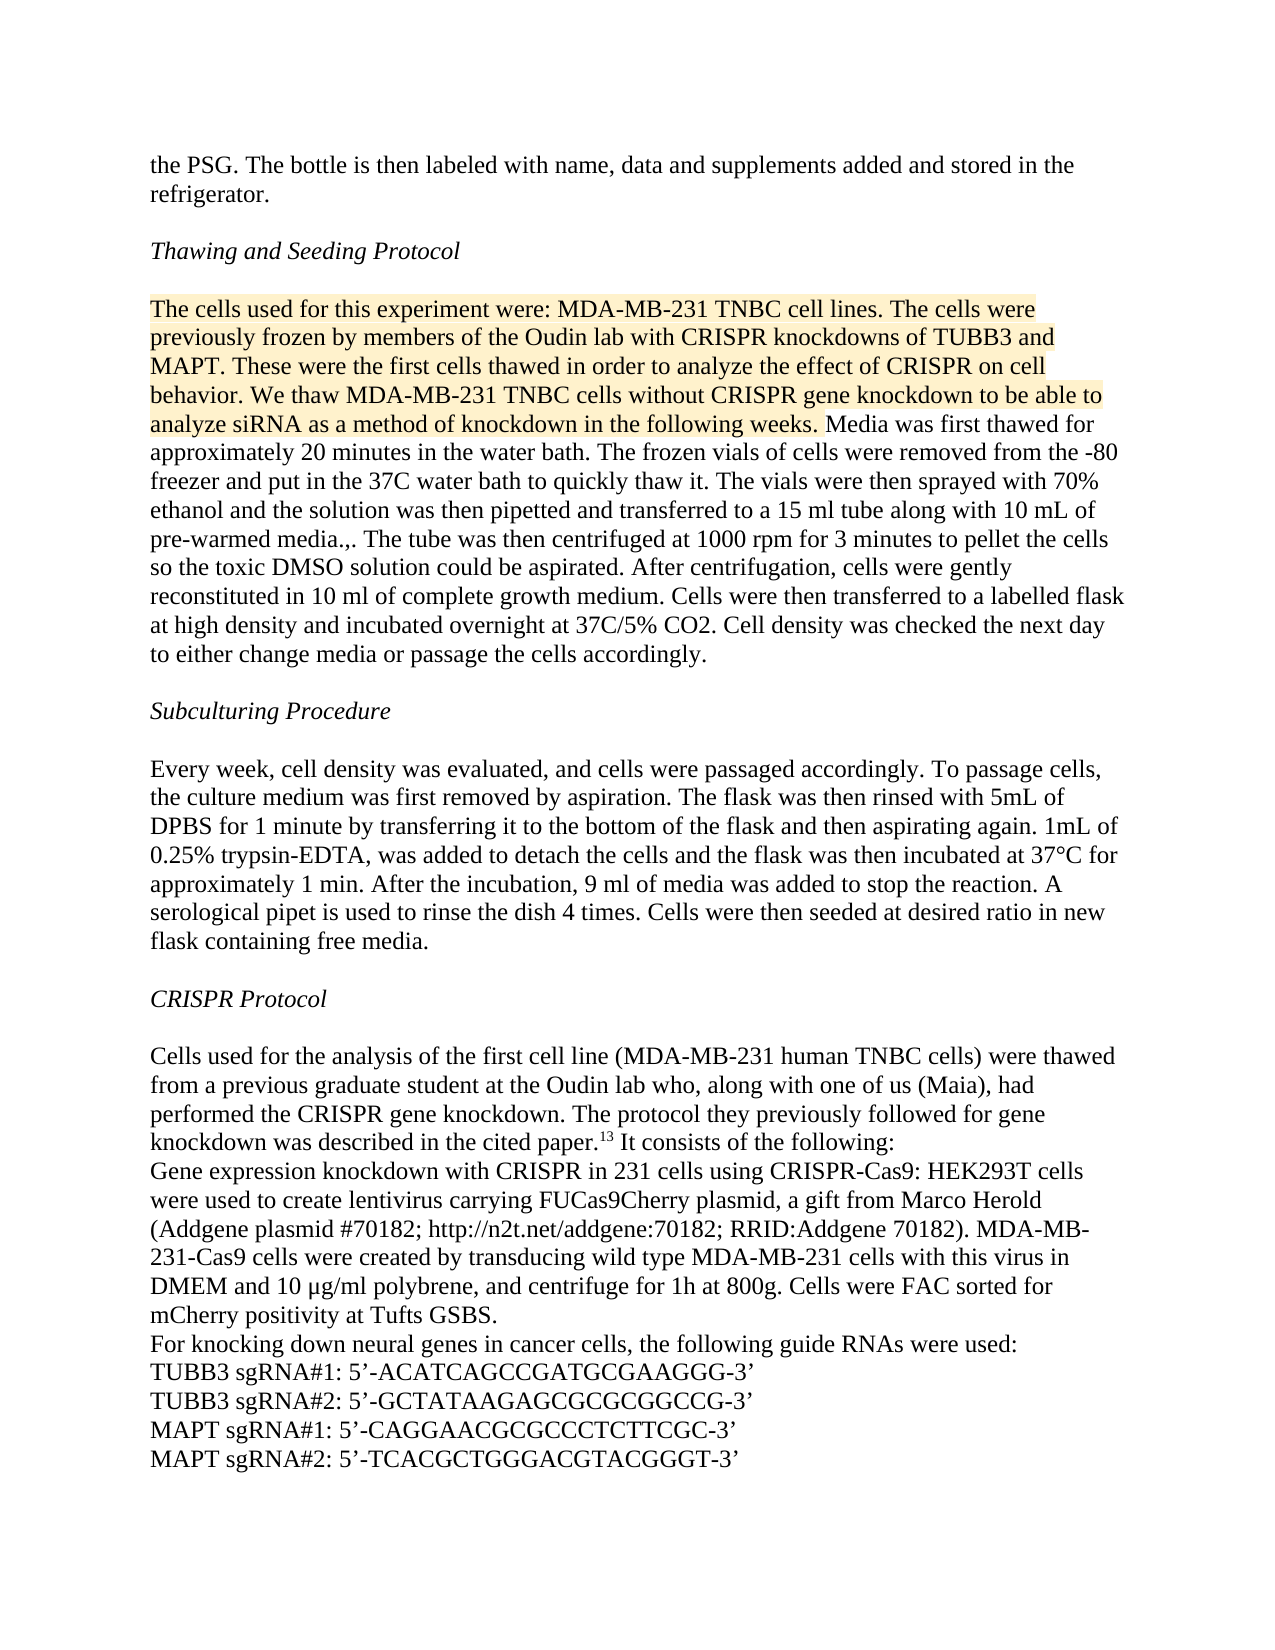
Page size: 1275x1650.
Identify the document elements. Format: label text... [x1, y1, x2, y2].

text MAPT sgRNA#2: 5’-TCACGCTGGGACGTACGGGT-3’ [150, 1444, 1125, 1472]
text Every week, cell density was evaluated, and cells were passaged accordingly. To passage cells, the culture medium was first removed by aspiration. The flask was then rinsed with 5mL of DPBS for 1 minute by transferring it to the bottom of the flask and then aspirating again. 1mL of 0.25% trypsin-EDTA, was added to detach the cells and the flask was then incubated at 37°C for approximately 1 min. After the incubation, 9 ml of media was added to stop the reaction. A serological pipet is used to rinse the dish 4 times. Cells were then seeded at desired ratio in new flask containing free media. [150, 754, 1125, 955]
text Thawing and Seeding Protocol [150, 236, 1125, 265]
text The cells used for this experiment were: MDA-MB-231 TNBC cell lines. The cells were previously frozen by members of the Oudin lab with CRISPR knockdowns of TUBB3 and MAPT. These were the first cells thawed in order to analyze the effect of CRISPR on cell behavior. We thaw MDA-MB-231 TNBC cells without CRISPR gene knockdown to be able to analyze siRNA as a method of knockdown in the following weeks. Media was first thawed for approximately 20 minutes in the water bath. The frozen vials of cells were removed from the -80 freezer and put in the 37C water bath to quickly thaw it. The vials were then sprayed with 70% ethanol and the solution was then pipetted and transferred to a 15 ml tube along with 10 mL of pre-warmed media.,. The tube was then centrifuged at 1000 rpm for 3 minutes to pellet the cells so the toxic DMSO solution could be aspirated. After centrifugation, cells were gently reconstituted in 10 ml of complete growth medium. Cells were then transferred to a labelled flask at high density and incubated overnight at 37C/5% CO2. Cell density was checked the next day to either change media or passage the cells accordingly. [150, 294, 1125, 667]
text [150, 150, 1125, 207]
text TUBB3 sgRNA#1: 5’-ACATCAGCCGATGCGAAGGG-3’ [150, 1357, 1125, 1386]
text TUBB3 sgRNA#2: 5’-GCTATAAGAGCGCGCGGCCG-3’ [150, 1386, 1125, 1415]
text Cells used for the analysis of the first cell line (MDA-MB-231 human TNBC cells) were thawed from a previous graduate student at the Oudin lab who, along with one of us (Maia), had performed the CRISPR gene knockdown. The protocol they previously followed for gene knockdown was described in the cited paper.13 It consists of the following: [150, 1041, 1125, 1156]
text Gene expression knockdown with CRISPR in 231 cells using CRISPR-Cas9: HEK293T cells were used to create lentivirus carrying FUCas9Cherry plasmid, a gift from Marco Herold (Addgene plasmid #70182; http://n2t.net/addgene:70182; RRID:Addgene 70182). MDA-MB-231-Cas9 cells were created by transducing wild type MDA-MB-231 cells with this virus in DMEM and 10 μg/ml polybrene, and centrifuge for 1h at 800g. Cells were FAC sorted for mCherry positivity at Tufts GSBS. [150, 1156, 1125, 1329]
text For knocking down neural genes in cancer cells, the following guide RNAs were used: [150, 1329, 1125, 1357]
text CRISPR Protocol [150, 984, 1125, 1012]
text MAPT sgRNA#1: 5’-CAGGAACGCGCCCTCTTCGC-3’ [150, 1415, 1125, 1444]
text Subculturing Procedure [150, 696, 1125, 725]
